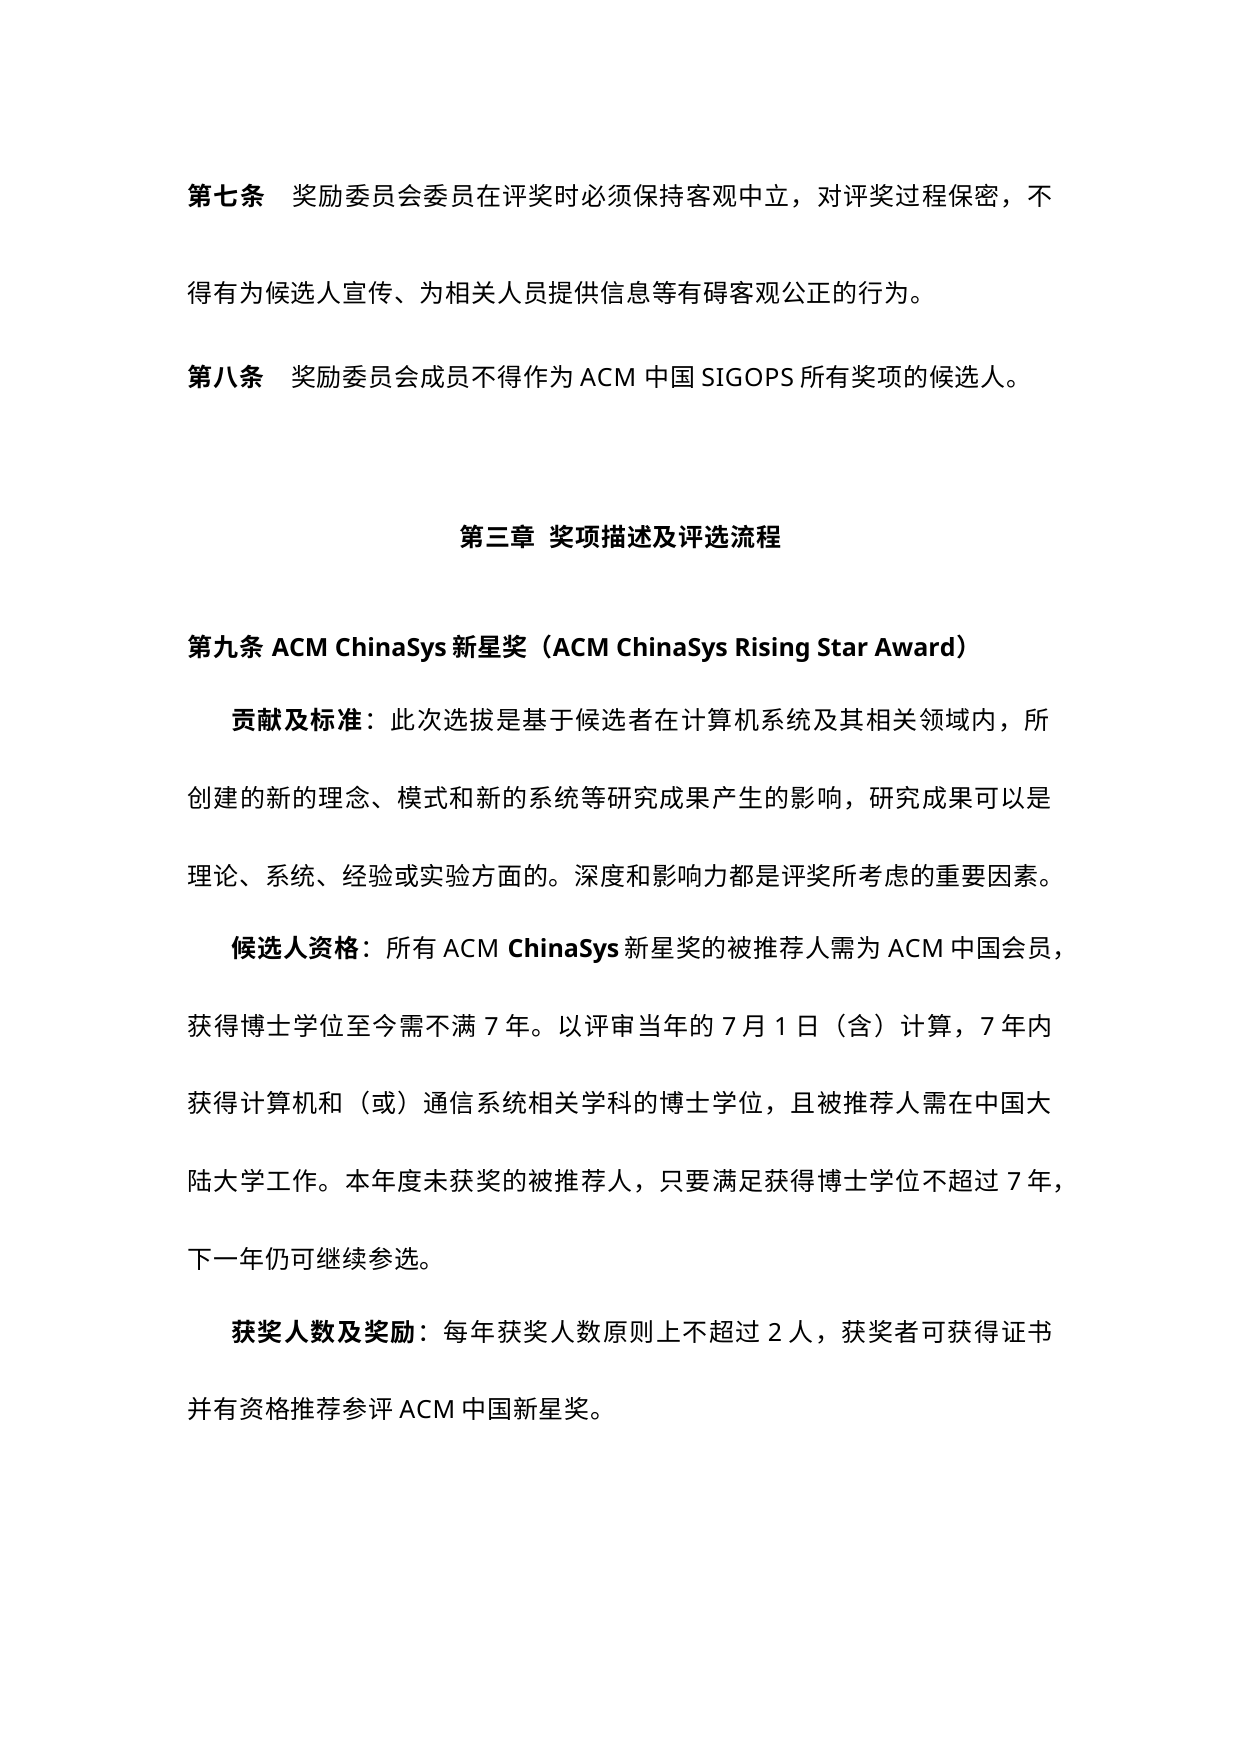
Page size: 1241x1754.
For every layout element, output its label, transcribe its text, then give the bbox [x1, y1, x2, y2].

text 候选人资格：所有ACM ChinaSys新星奖的被推荐人需为ACM中国会员，获得博士学位至今需不满7年。以评审当年的7月1日（含）计算，7年内获得计算机和（或）通信系统相关学科的博士学位，且被推荐人需在中国大陆大学工作。本年度未获奖的被推荐人，只要满足获得博士学位不超过7年，下一年仍可继续参选。 [187, 914, 1053, 1290]
text 第三章 奖项描述及评选流程 [187, 503, 1053, 568]
text 获奖人数及奖励：每年获奖人数原则上不超过2人，获奖者可获得证书并有资格推荐参评ACM中国新星奖。 [187, 1298, 1053, 1441]
text 第九条 ACM ChinaSys新星奖（ACM ChinaSys Rising Star Award） [187, 613, 1053, 678]
text 贡献及标准：此次选拔是基于候选者在计算机系统及其相关领域内，所创建的新的理念、模式和新的系统等研究成果产生的影响，研究成果可以是理论、系统、经验或实验方面的。深度和影响力都是评奖所考虑的重要因素。 [187, 686, 1053, 907]
text 第八条 奖励委员会成员不得作为ACM 中国SIGOPS所有奖项的候选人。 [187, 343, 1053, 408]
text 第七条 奖励委员会委员在评奖时必须保持客观中立，对评奖过程保密，不得有为候选人宣传、为相关人员提供信息等有碍客观公正的行为。 [187, 162, 1053, 324]
